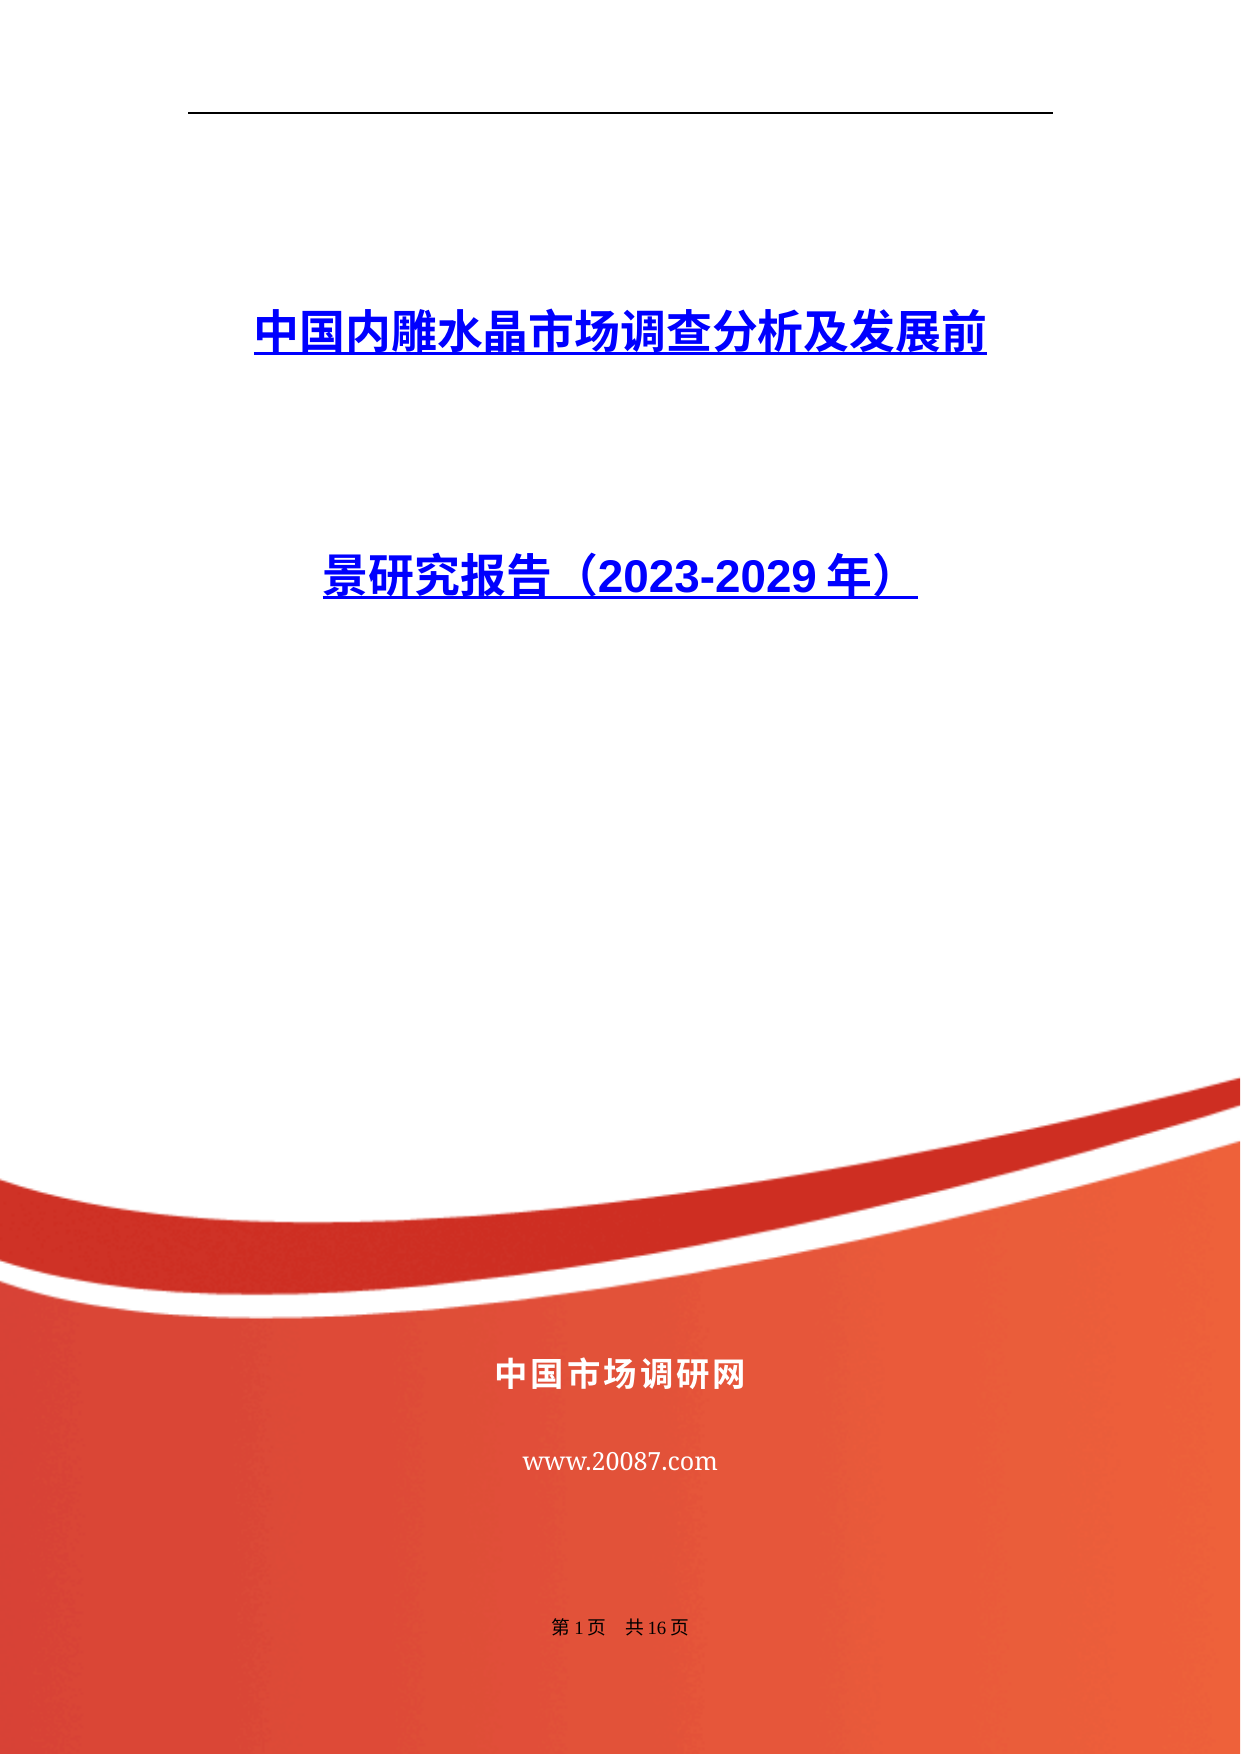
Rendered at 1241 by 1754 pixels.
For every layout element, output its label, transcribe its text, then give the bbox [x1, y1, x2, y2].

subtitle 中国市场调研网 [187, 1339, 1053, 1404]
text www.20087.com [187, 1428, 1053, 1493]
table_header 中国内雕水晶市场调查分析及发展前景研究报告（2023-2029年） [188, 207, 1053, 773]
picture [0, 1006, 1241, 1754]
